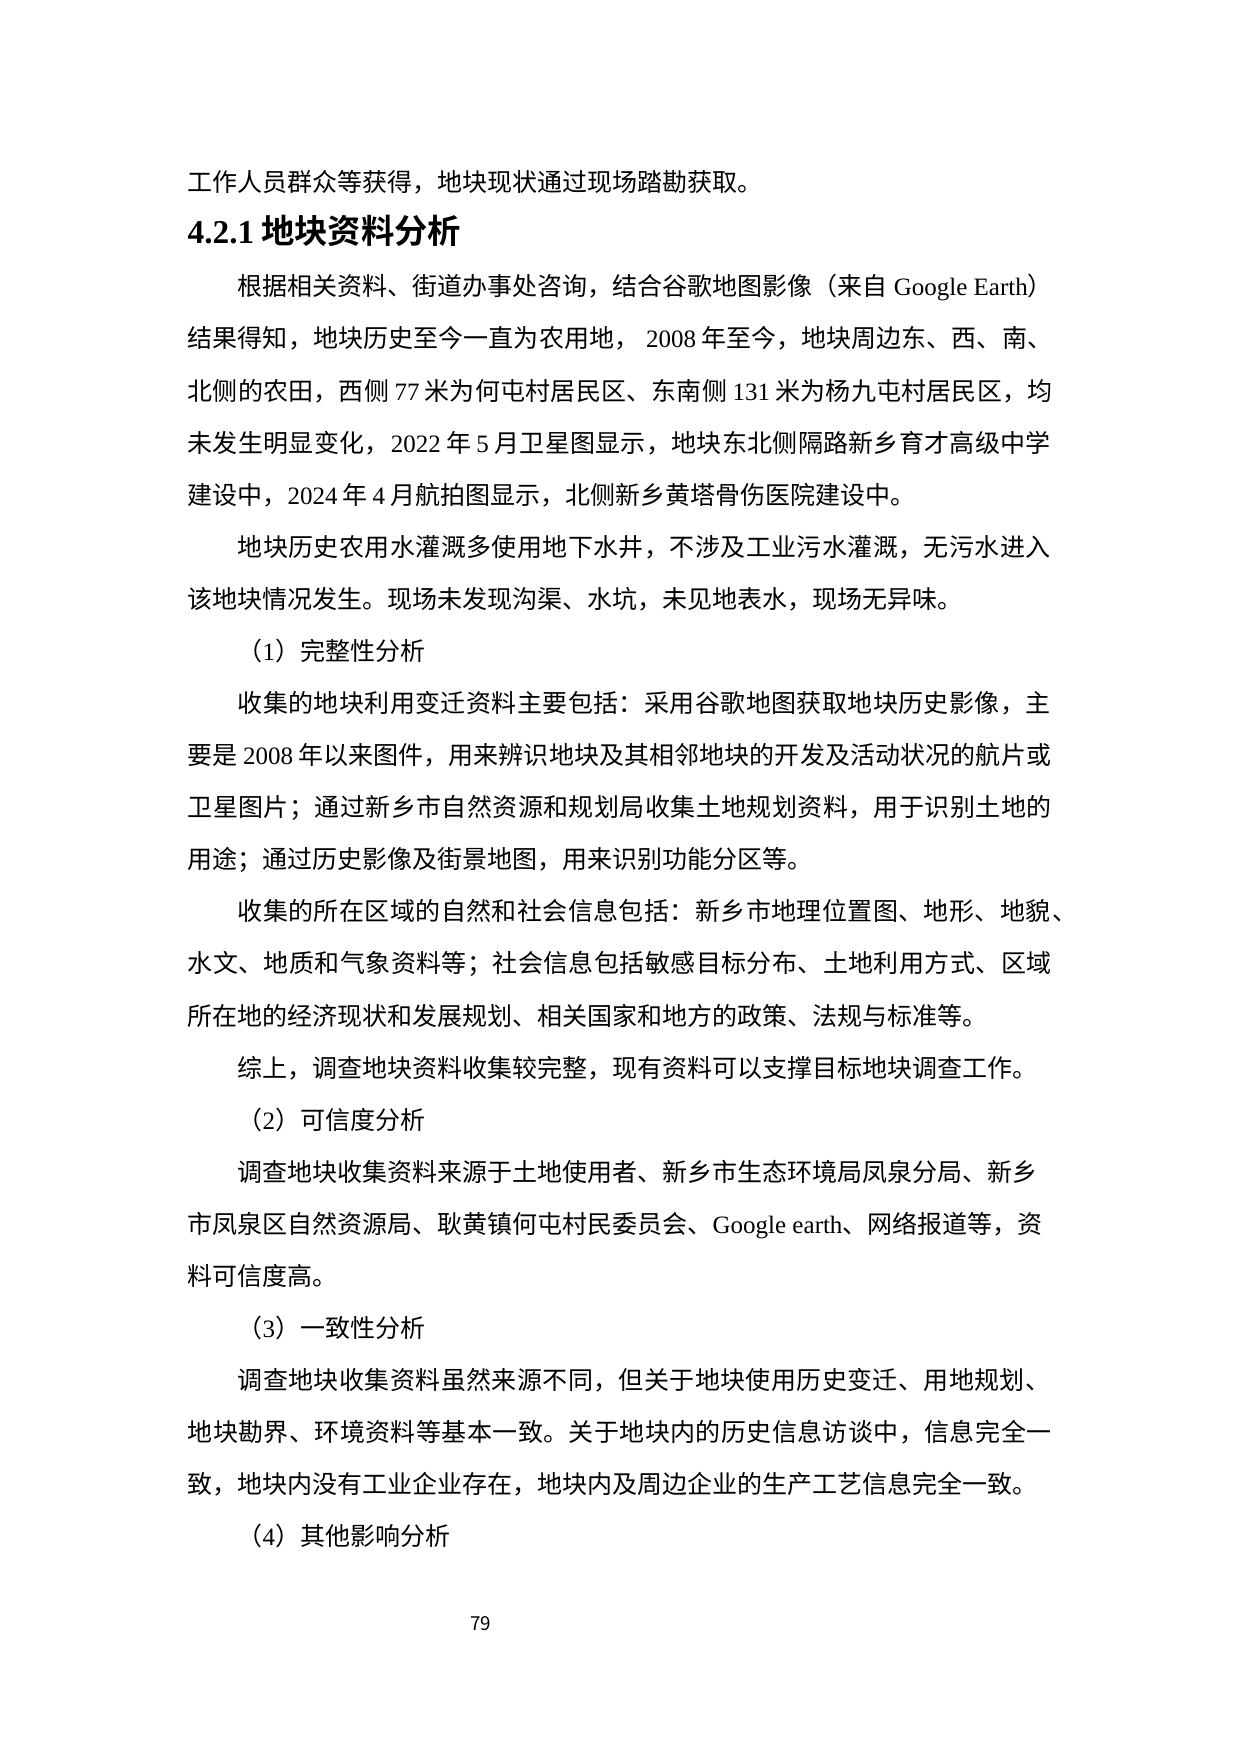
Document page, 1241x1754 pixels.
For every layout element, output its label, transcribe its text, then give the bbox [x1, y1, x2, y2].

text 地块历史农用水灌溉多使用地下水井，不涉及工业污水灌溉，无污水进入该地块情况发生。现场未发现沟渠、水坑，未见地表水，现场无异味。 [187, 514, 1053, 619]
subtitle 综上，调查地块资料收集较完整，现有资料可以支撑目标地块调查工作。 [187, 1035, 1053, 1087]
subtitle 调查地块收集资料来源于土地使用者、新乡市生态环境局凤泉分局、新乡市凤泉区自然资源局、耿黄镇何屯村民委员会、Google earth、网络报道等，资料可信度高。 [187, 1139, 1053, 1296]
subtitle （1）完整性分析 [187, 619, 1053, 671]
text 根据相关资料、街道办事处咨询，结合谷歌地图影像（来自Google Earth）结果得知，地块历史至今一直为农用地， 2008年至今，地块周边东、西、南、北侧的农田，西侧77米为何屯村居民区、东南侧131米为杨九屯村居民区，均未发生明显变化，2022年5月卫星图显示，地块东北侧隔路新乡育才高级中学建设中，2024年4月航拍图显示，北侧新乡黄塔骨伤医院建设中。 [187, 254, 1053, 514]
subtitle （3）一致性分析 [187, 1296, 1053, 1348]
subtitle （4）其他影响分析 [187, 1504, 1053, 1556]
subtitle 收集的地块利用变迁资料主要包括：采用谷歌地图获取地块历史影像，主要是2008年以来图件，用来辨识地块及其相邻地块的开发及活动状况的航片或卫星图片；通过新乡市自然资源和规划局收集土地规划资料，用于识别土地的用途；通过历史影像及街景地图，用来识别功能分区等。 [187, 671, 1053, 879]
subtitle 收集的所在区域的自然和社会信息包括：新乡市地理位置图、地形、地貌、水文、地质和气象资料等；社会信息包括敏感目标分布、土地利用方式、区域所在地的经济现状和发展规划、相关国家和地方的政策、法规与标准等。 [187, 879, 1053, 1035]
subtitle （2）可信度分析 [187, 1087, 1053, 1139]
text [187, 150, 1053, 202]
subtitle 4.2.1地块资料分析 [187, 202, 1053, 254]
subtitle 调查地块收集资料虽然来源不同，但关于地块使用历史变迁、用地规划、地块勘界、环境资料等基本一致。关于地块内的历史信息访谈中，信息完全一致，地块内没有工业企业存在，地块内及周边企业的生产工艺信息完全一致。 [187, 1348, 1053, 1504]
